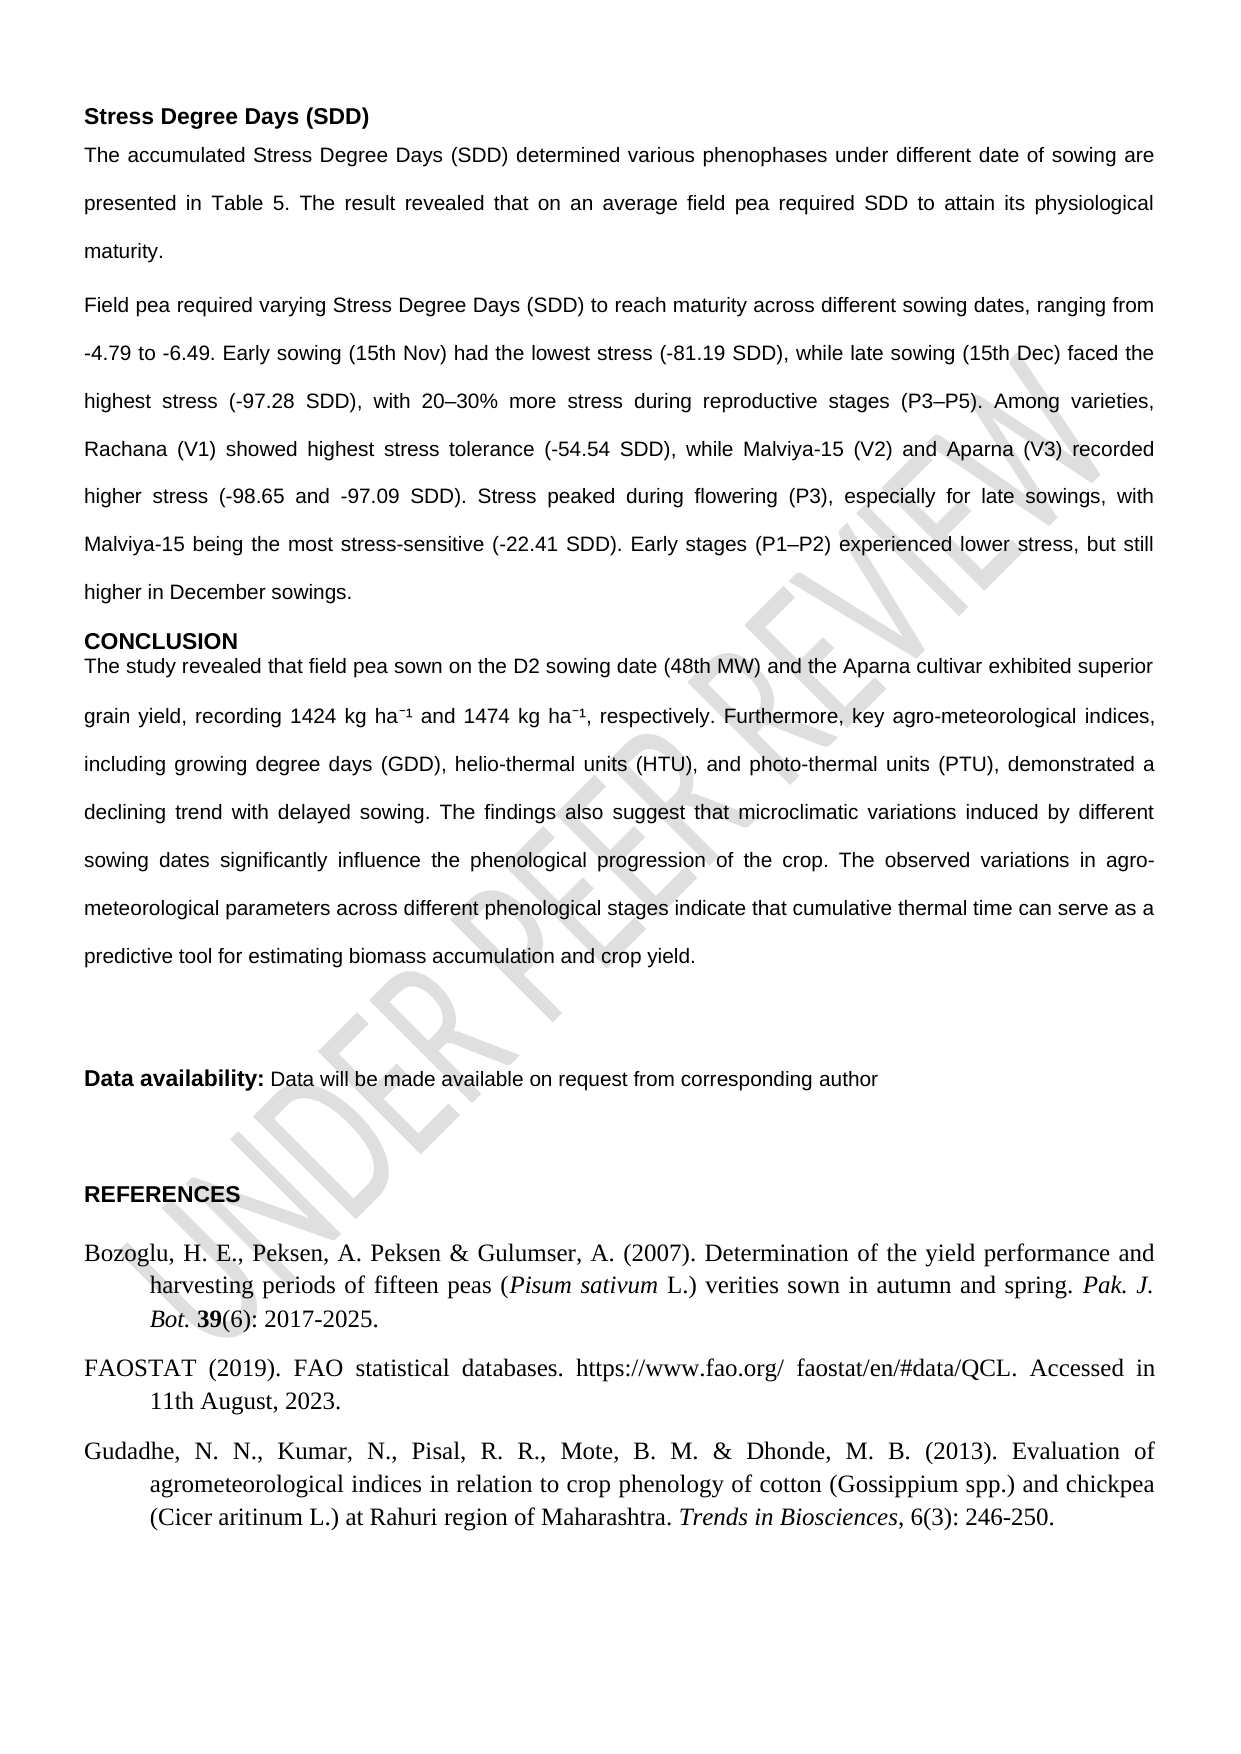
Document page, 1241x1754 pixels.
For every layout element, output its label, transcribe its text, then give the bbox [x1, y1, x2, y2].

text Gudadhe, N. N., Kumar, N., Pisal, R. R., Mote, B. M. & Dhonde, M. B. (2013). Evaluation of agrometeorological indices in relation to crop phenology of cotton (Gossippium spp.) and chickpea (Cicer aritinum L.) at Rahuri region of Maharashtra. Trends in Biosciences, 6(3): 246-250. [84, 1436, 1156, 1531]
text Field pea required varying Stress Degree Days (SDD) to reach maturity across different sowing dates, ranging from -4.79 to -6.49. Early sowing (15th Nov) had the lowest stress (-81.19 SDD), while late sowing (15th Dec) faced the highest stress (-97.28 SDD), with 20–30% more stress during reproductive stages (P3–P5). Among varieties, Rachana (V1) showed highest stress tolerance (-54.54 SDD), while Malviya-15 (V2) and Aparna (V3) recorded higher stress (-98.65 and -97.09 SDD). Stress peaked during flowering (P3), especially for late sowings, with Malviya-15 being the most stress-sensitive (-22.41 SDD). Early stages (P1–P2) experienced lower stress, but still higher in December sowings. [84, 293, 1156, 604]
text CONCLUSION [84, 628, 1156, 654]
text Stress Degree Days (SDD) [84, 103, 1156, 129]
text Bozoglu, H. E., Peksen, A. Peksen & Gulumser, A. (2007). Determination of the yield performance and harvesting periods of fifteen peas (Pisum sativum L.) verities sown in autumn and spring. Pak. J. Bot. 39(6): 2017-2025. [84, 1238, 1156, 1332]
text The study revealed that field pea sown on the D2 sowing date (48th MW) and the Aparna cultivar exhibited superior grain yield, recording 1424 kg ha⁻¹ and 1474 kg ha⁻¹, respectively. Furthermore, key agro-meteorological indices, including growing degree days (GDD), helio-thermal units (HTU), and photo-thermal units (PTU), demonstrated a declining trend with delayed sowing. The findings also suggest that microclimatic variations induced by different sowing dates significantly influence the phenological progression of the crop. The observed variations in agro-meteorological parameters across different phenological stages indicate that cumulative thermal time can serve as a predictive tool for estimating biomass accumulation and crop yield. [84, 654, 1156, 968]
text Data availability: Data will be made available on request from corresponding author [84, 1065, 1156, 1091]
text The accumulated Stress Degree Days (SDD) determined various phenophases under different date of sowing are presented in Table 5. The result revealed that on an average field pea required SDD to attain its physiological maturity. [84, 143, 1156, 262]
text FAOSTAT (2019). FAO statistical databases. https://www.fao.org/ faostat/en/#data/QCL. Accessed in 11th August, 2023. [84, 1353, 1156, 1415]
text REFERENCES [84, 1181, 1156, 1208]
